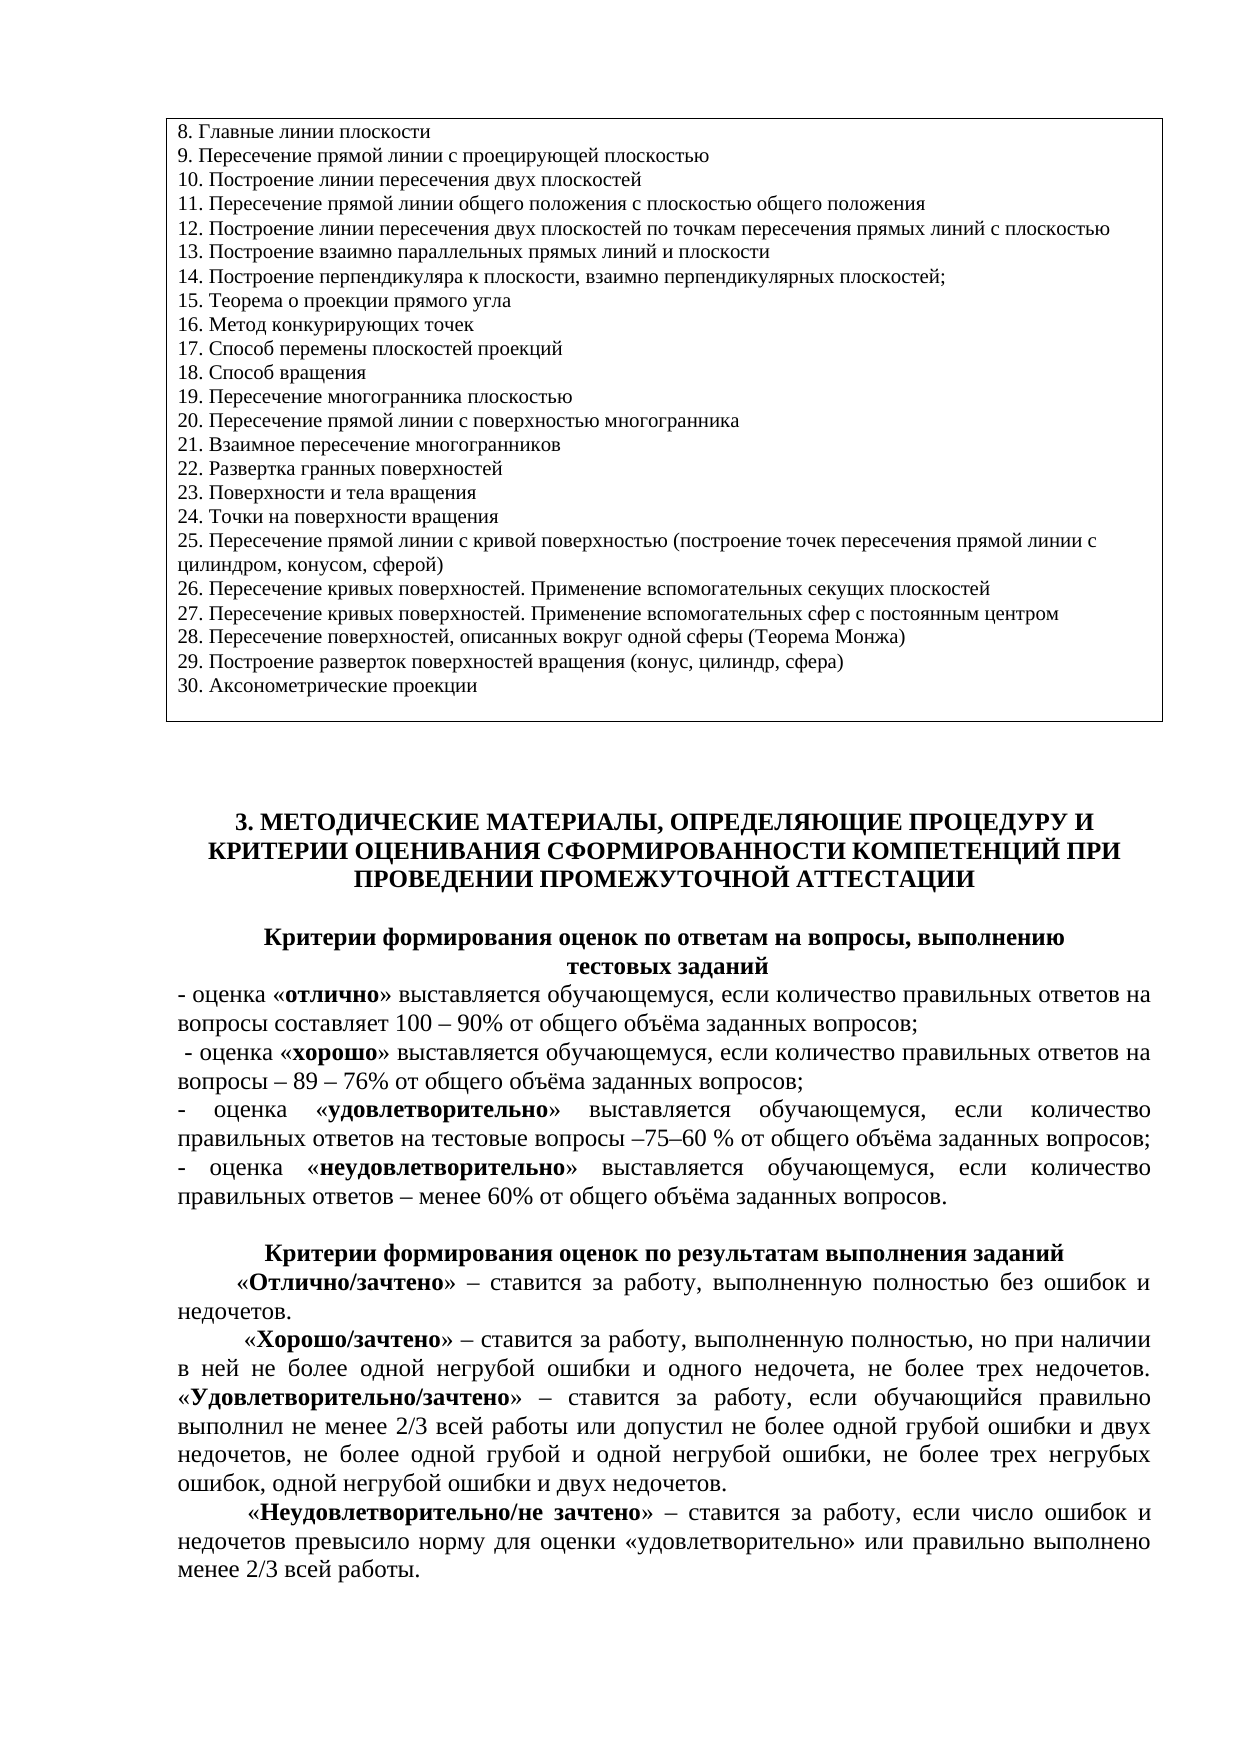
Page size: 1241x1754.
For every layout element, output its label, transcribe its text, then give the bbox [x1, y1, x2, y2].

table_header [167, 119, 1162, 721]
text - оценка «хорошо» выставляется обучающемуся, если количество правильных ответов на вопросы – 89 – 76% от общего объёма заданных вопросов; [177, 1037, 1152, 1094]
text - оценка «удовлетворительно» выставляется обучающемуся, если количество правильных ответов на тестовые вопросы –75–60 % от общего объёма заданных вопросов; - оценка «неудовлетворительно» выставляется обучающемуся, если количество правильных ответов – менее 60% от общего объёма заданных вопросов. [177, 1094, 1152, 1209]
text тестовых заданий [177, 951, 1152, 979]
text Критерии формирования оценок по ответам на вопросы, выполнению [177, 922, 1152, 951]
text 3. МЕТОДИЧЕСКИЕ МАТЕРИАЛЫ, ОПРЕДЕЛЯЮЩИЕ ПРОЦЕДУРУ И КРИТЕРИИ ОЦЕНИВАНИЯ СФОРМИРОВАННОСТИ КОМПЕТЕНЦИЙ ПРИ ПРОВЕДЕНИИ ПРОМЕЖУТОЧНОЙ АТТЕСТАЦИИ [177, 807, 1152, 893]
text «Хорошо/зачтено» – ставится за работу, выполненную полностью, но при наличии в ней не более одной негрубой ошибки и одного недочета, не более трех недочетов. «Удовлетворительно/зачтено» – ставится за работу, если обучающийся правильно выполнил не менее 2/3 всей работы или допустил не более одной грубой ошибки и двух недочетов, не более одной грубой и одной негрубой ошибки, не более трех негрубых ошибок, одной негрубой ошибки и двух недочетов. [177, 1324, 1152, 1497]
text - оценка «отлично» выставляется обучающемуся, если количество правильных ответов на вопросы составляет 100 – 90% от общего объёма заданных вопросов; [177, 979, 1152, 1037]
text «Неудовлетворительно/не зачтено» – ставится за работу, если число ошибок и недочетов превысило норму для оценки «удовлетворительно» или правильно выполнено менее 2/3 всей работы. [177, 1497, 1152, 1583]
text «Отлично/зачтено» – ставится за работу, выполненную полностью без ошибок и недочетов. [177, 1267, 1152, 1324]
text Критерии формирования оценок по результатам выполнения заданий [177, 1238, 1152, 1267]
